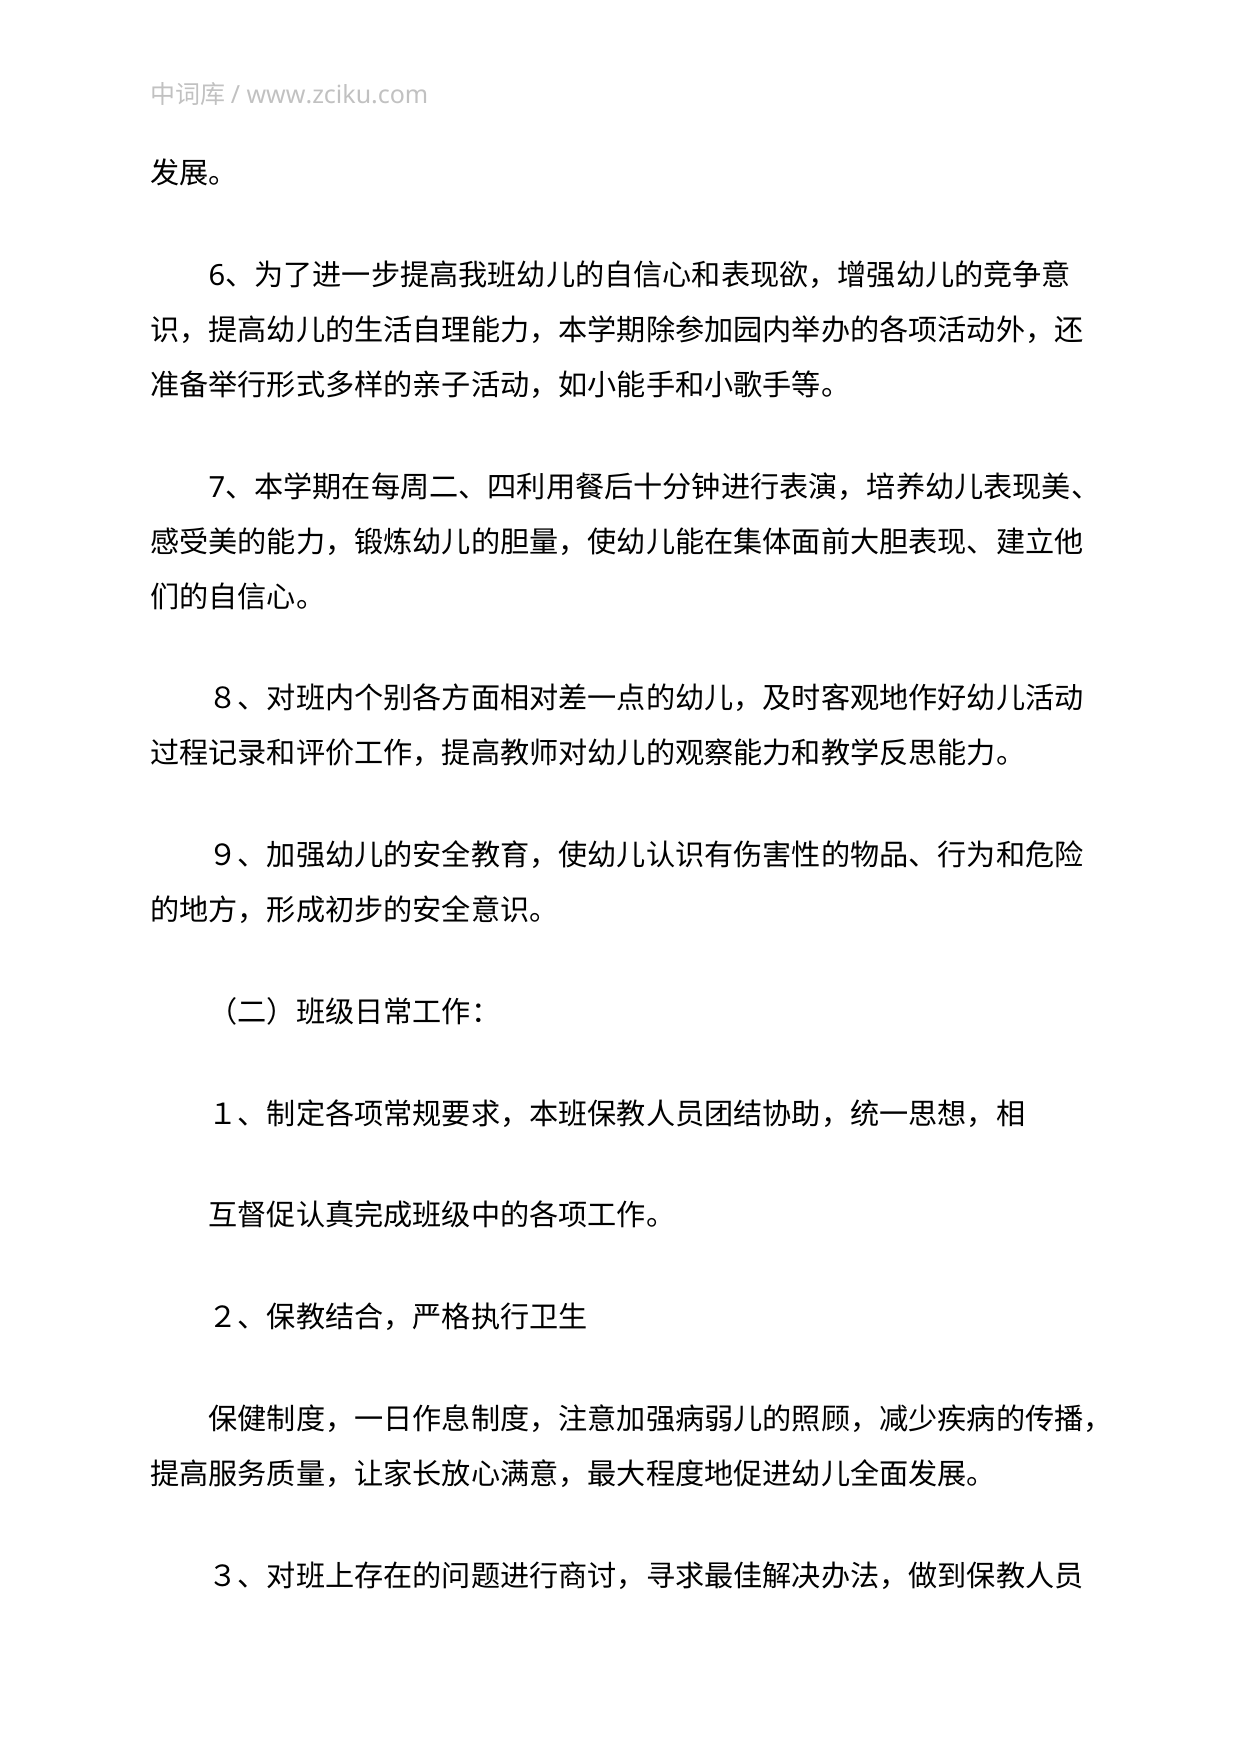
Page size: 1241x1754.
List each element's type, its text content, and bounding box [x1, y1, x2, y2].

text 互督促认真完成班级中的各项工作。 [150, 1192, 1090, 1234]
text 7、本学期在每周二、四利用餐后十分钟进行表演，培养幼儿表现美、感受美的能力，锻炼幼儿的胆量，使幼儿能在集体面前大胆表现、建立他们的自信心。 [150, 463, 1090, 616]
text ２、保教结合，严格执行卫生 [150, 1294, 1090, 1336]
text ８、对班内个别各方面相对差一点的幼儿，及时客观地作好幼儿活动过程记录和评价工作，提高教师对幼儿的观察能力和教学反思能力。 [150, 675, 1090, 772]
text （二）班级日常工作： [150, 988, 1090, 1031]
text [150, 1552, 1090, 1594]
text 6、为了进一步提高我班幼儿的自信心和表现欲，增强幼儿的竞争意识，提高幼儿的生活自理能力，本学期除参加园内举办的各项活动外，还准备举行形式多样的亲子活动，如小能手和小歌手等。 [150, 252, 1090, 404]
text １、制定各项常规要求，本班保教人员团结协助，统一思想，相 [150, 1090, 1090, 1132]
text 保健制度，一日作息制度，注意加强病弱儿的照顾，减少疾病的传播，提高服务质量，让家长放心满意，最大程度地促进幼儿全面发展。 [150, 1396, 1090, 1493]
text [150, 150, 1090, 192]
text ９、加强幼儿的安全教育，使幼儿认识有伤害性的物品、行为和危险的地方，形成初步的安全意识。 [150, 832, 1090, 929]
